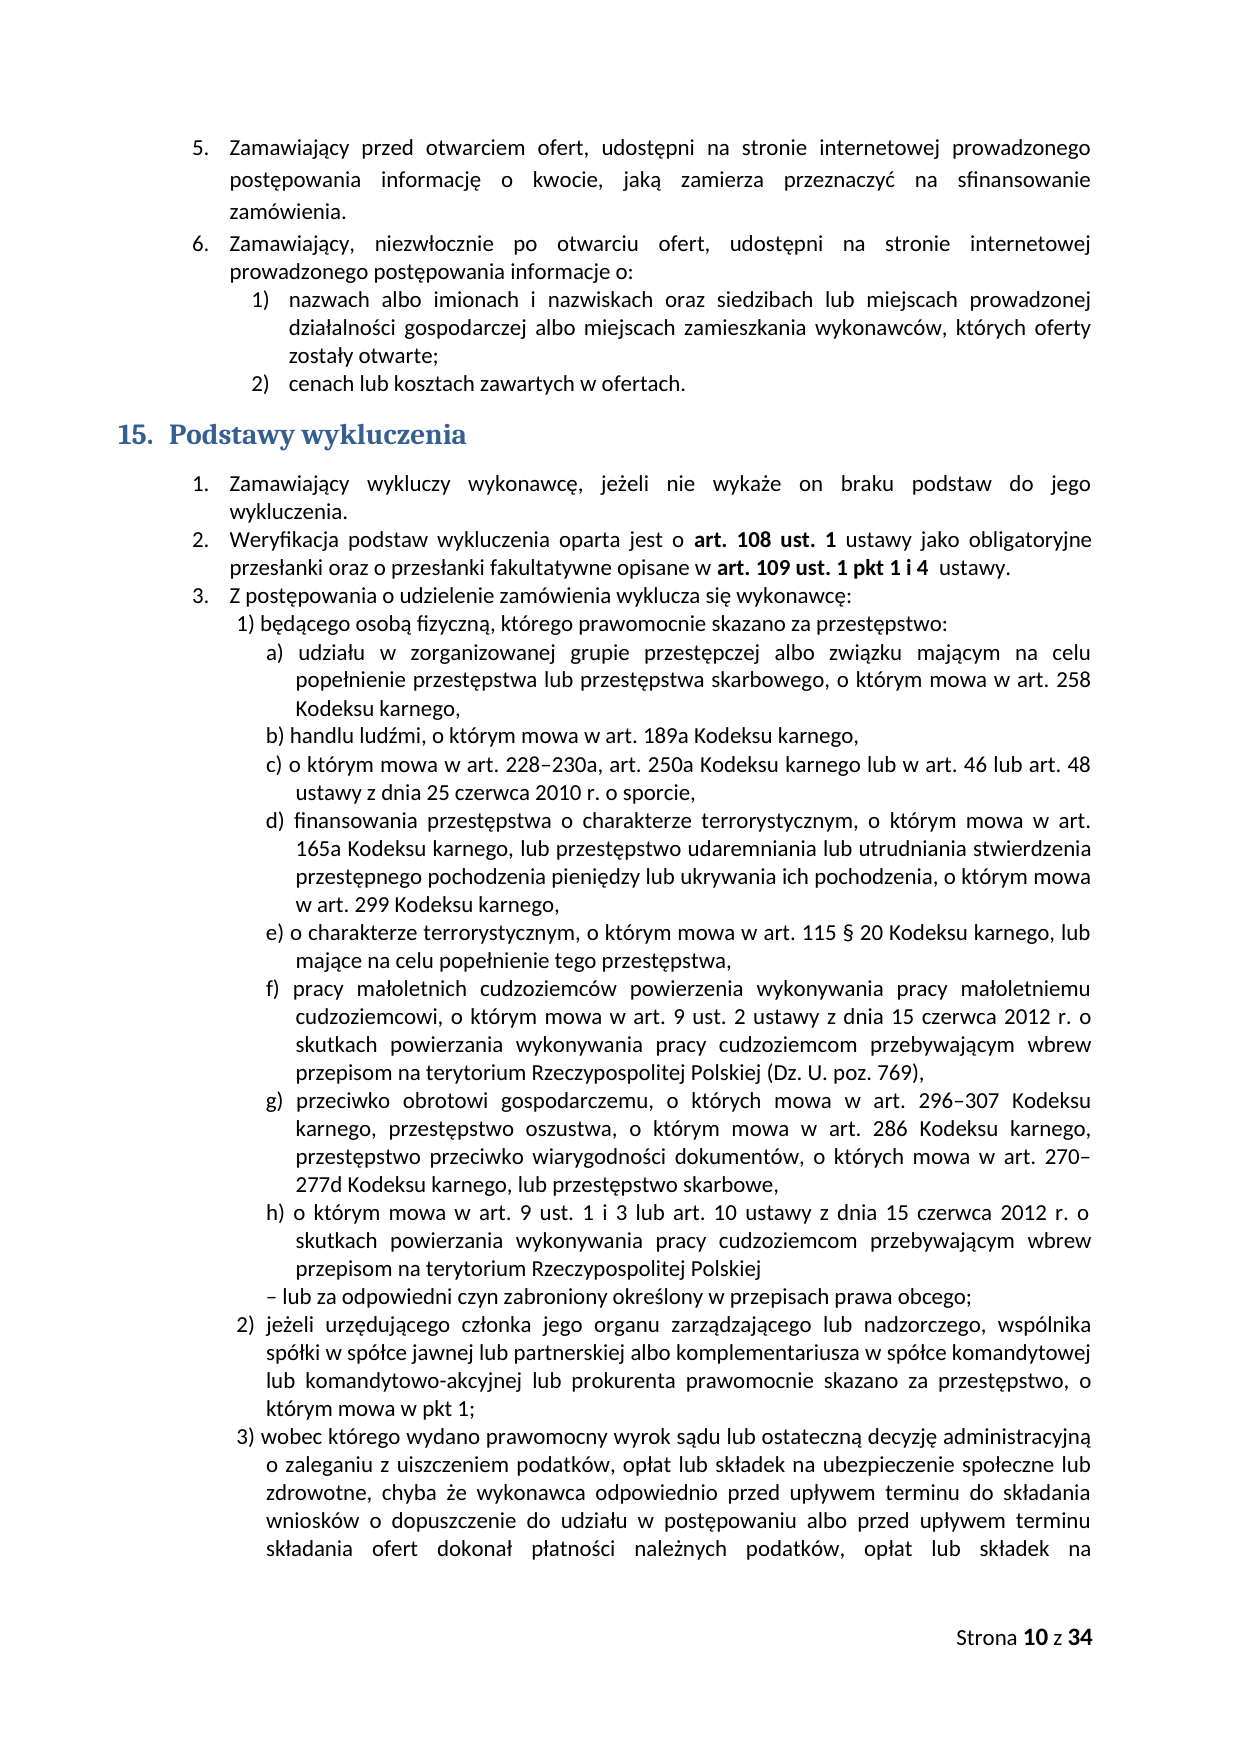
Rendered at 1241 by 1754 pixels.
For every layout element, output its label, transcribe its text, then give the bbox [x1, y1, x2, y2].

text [236, 1422, 1092, 1562]
text d) finansowania przestępstwa o charakterze terrorystycznym, o którym mowa w art. 165a Kodeksu karnego, lub przestępstwo udaremniania lub utrudniania stwierdzenia przestępnego pochodzenia pieniędzy lub ukrywania ich pochodzenia, o którym mowa w art. 299 Kodeksu karnego, [266, 806, 1092, 918]
text h) o którym mowa w art. 9 ust. 1 i 3 lub art. 10 ustawy z dnia 15 czerwca 2012 r. o skutkach powierzania wykonywania pracy cudzoziemcom przebywającym wbrew przepisom na terytorium Rzeczypospolitej Polskiej [266, 1198, 1092, 1282]
list Zamawiający wykluczy wykonawcę, jeżeli nie wykaże on braku podstaw do jego wykluczenia. [192, 469, 1092, 526]
text – lub za odpowiedni czyn zabroniony określony w przepisach prawa obcego; [192, 1282, 1092, 1310]
list Zamawiający, niezwłocznie po otwarciu ofert, udostępni na stronie internetowej prowadzonego postępowania informacje o: [192, 229, 1092, 286]
list nazwach albo imionach i nazwiskach oraz siedzibach lub miejscach prowadzonej działalności gospodarczej albo miejscach zamieszkania wykonawców, których oferty zostały otwarte; [251, 286, 1092, 369]
text f) pracy małoletnich cudzoziemców powierzenia wykonywania pracy małoletniemu cudzoziemcowi, o którym mowa w art. 9 ust. 2 ustawy z dnia 15 czerwca 2012 r. o skutkach powierzania wykonywania pracy cudzoziemcom przebywającym wbrew przepisom na terytorium Rzeczypospolitej Polskiej (Dz. U. poz. 769), [266, 974, 1092, 1086]
list Z postępowania o udzielenie zamówienia wyklucza się wykonawcę: [192, 582, 1092, 609]
text c) o którym mowa w art. 228–230a, art. 250a Kodeksu karnego lub w art. 46 lub art. 48 ustawy z dnia 25 czerwca 2010 r. o sporcie, [266, 750, 1092, 806]
text e) o charakterze terrorystycznym, o którym mowa w art. 115 § 20 Kodeksu karnego, lub mające na celu popełnienie tego przestępstwa, [266, 918, 1092, 974]
list Weryfikacja podstaw wykluczenia oparta jest o art. 108 ust. 1 ustawy jako obligatoryjne przesłanki oraz o przesłanki fakultatywne opisane w art. 109 ust. 1 pkt 1 i 4 ustawy. [192, 526, 1092, 582]
text b) handlu ludźmi, o którym mowa w art. 189a Kodeksu karnego, [192, 722, 1092, 750]
text a) udziału w zorganizowanej grupie przestępczej albo związku mającym na celu popełnienie przestępstwa lub przestępstwa skarbowego, o którym mowa w art. 258 Kodeksu karnego, [266, 638, 1092, 722]
text 1) będącego osobą fizyczną, którego prawomocnie skazano za przestępstwo: [192, 609, 1092, 638]
text g) przeciwko obrotowi gospodarczemu, o których mowa w art. 296–307 Kodeksu karnego, przestępstwo oszustwa, o którym mowa w art. 286 Kodeksu karnego, przestępstwo przeciwko wiarygodności dokumentów, o których mowa w art. 270–277d Kodeksu karnego, lub przestępstwo skarbowe, [266, 1086, 1092, 1198]
list cenach lub kosztach zawartych w ofertach. [251, 369, 1092, 398]
list Zamawiający przed otwarciem ofert, udostępni na stronie internetowej prowadzonego postępowania informację o kwocie, jaką zamierza przeznaczyć na sfinansowanie zamówienia. [192, 133, 1092, 225]
subtitle Podstawy wykluczenia [118, 418, 1092, 452]
text 2) jeżeli urzędującego członka jego organu zarządzającego lub nadzorczego, wspólnika spółki w spółce jawnej lub partnerskiej albo komplementariusza w spółce komandytowej lub komandytowo-akcyjnej lub prokurenta prawomocnie skazano za przestępstwo, o którym mowa w pkt 1; [236, 1310, 1092, 1422]
